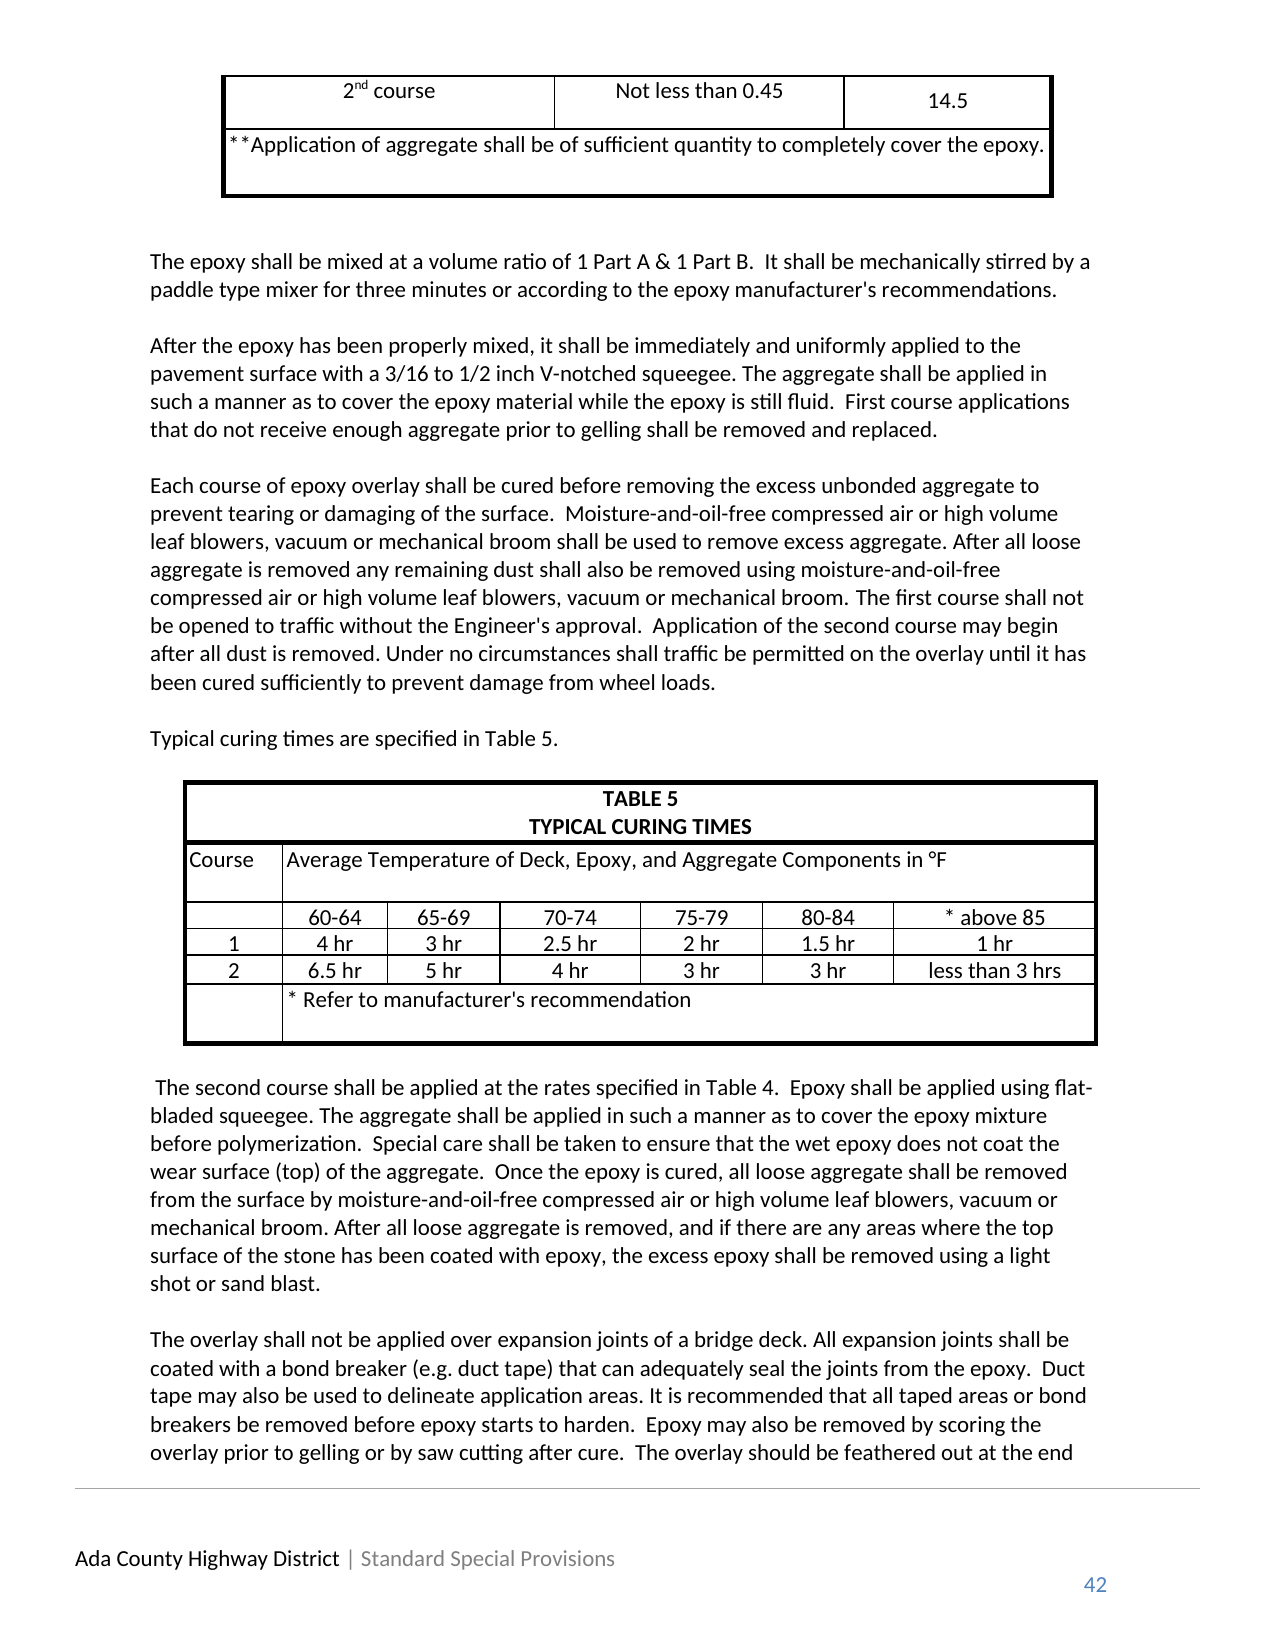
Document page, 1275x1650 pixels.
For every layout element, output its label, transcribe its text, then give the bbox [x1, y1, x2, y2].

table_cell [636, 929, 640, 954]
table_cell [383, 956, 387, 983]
text The epoxy shall be mixed at a volume ratio of 1 Part A & 1 Part B. It shall be mechanically stirred by a paddle type mixer for three minutes or according to the epoxy manufacturer's recommendations. [150, 247, 1095, 303]
text Typical curing times are specified in Table 5. [150, 724, 1095, 752]
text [150, 1326, 1095, 1466]
table_cell [187, 985, 282, 1041]
text After the epoxy has been properly mixed, it shall be immediately and uniformly applied to the pavement surface with a 3/16 to 1/2 inch V-notched squeegee. The aggregate shall be applied in such a manner as to cover the epoxy material while the epoxy is still fluid. First course applications that do not receive enough aggregate prior to gelling shall be removed and replaced. [150, 331, 1095, 443]
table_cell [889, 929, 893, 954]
table_cell [278, 903, 282, 928]
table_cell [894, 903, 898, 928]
text The second course shall be applied at the rates specified in Table 4. Epoxy shall be applied using flat-bladed squeegee. The aggregate shall be applied in such a manner as to cover the epoxy mixture before polymerization. Special care shall be taken to ensure that the wet epoxy does not coat the wear surface (top) of the aggregate. Once the epoxy is cured, all loose aggregate shall be removed from the surface by moisture-and-oil-free compressed air or high volume leaf blowers, vacuum or mechanical broom. After all loose aggregate is removed, and if there are any areas where the top surface of the stone has been coated with epoxy, the excess epoxy shall be removed using a light shot or sand blast. [150, 1073, 1095, 1298]
table_cell 2nd course [226, 77, 554, 128]
table_cell **Application of aggregate shall be of sufficient quantity to completely cover the epoxy. [226, 130, 1049, 194]
table_cell Not less than 0.45 [555, 77, 843, 128]
text Each course of epoxy overlay shall be cured before removing the excess unbonded aggregate to prevent tearing or damaging of the surface. Moisture-and-oil-free compressed air or high volume leaf blowers, vacuum or mechanical broom shall be used to remove excess aggregate. After all loose aggregate is removed any remaining dust shall also be removed using moisture-and-oil-free compressed air or high volume leaf blowers, vacuum or mechanical broom. The first course shall not be opened to traffic without the Engineer's approval. Application of the second course may begin after all dust is removed. Under no circumstances shall traffic be permitted on the overlay until it has been cured sufficiently to prevent damage from wheel loads. [150, 471, 1095, 696]
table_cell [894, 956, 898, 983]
table_cell Course [187, 845, 282, 901]
table_cell 14.5 [845, 77, 1049, 128]
